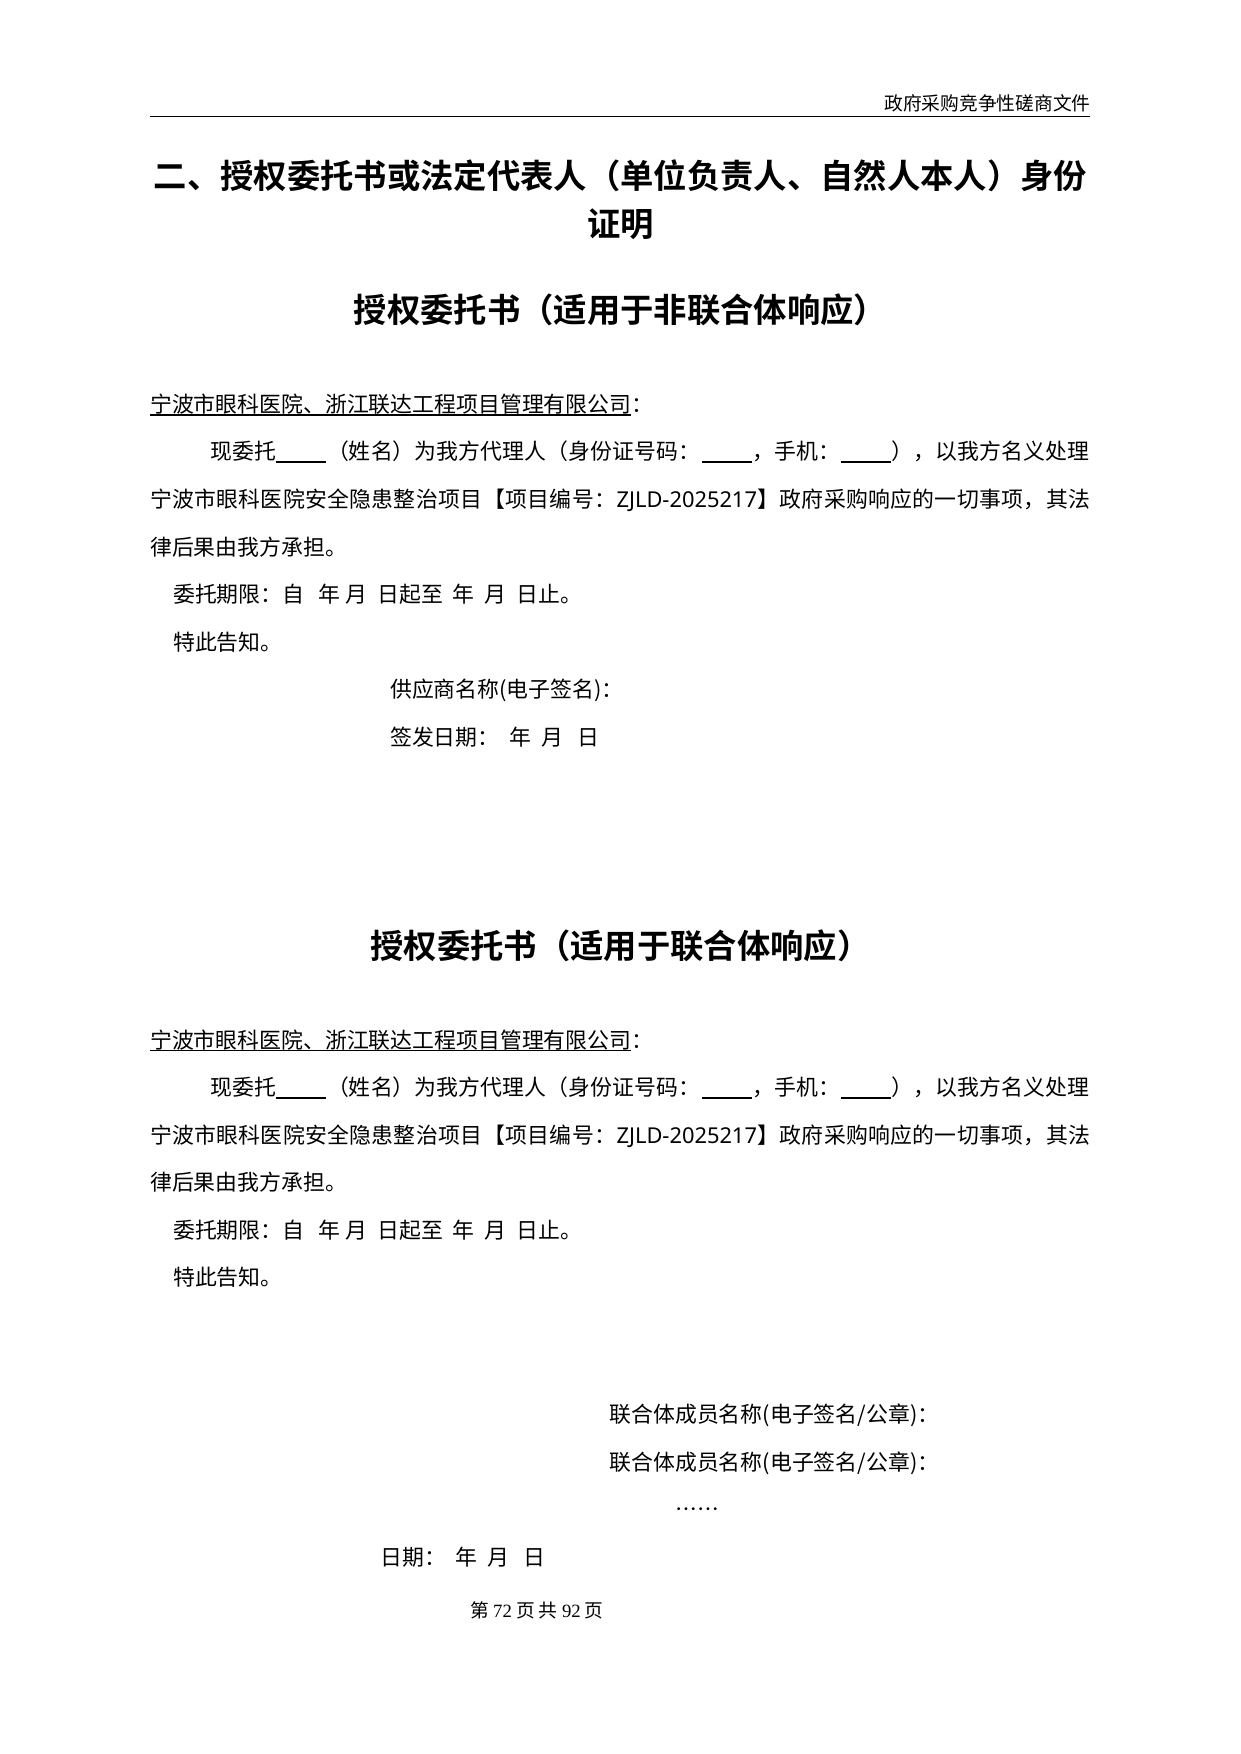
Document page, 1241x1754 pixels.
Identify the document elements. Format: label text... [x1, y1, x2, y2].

text …… [150, 1492, 1090, 1524]
text 宁波市眼科医院、浙江联达工程项目管理有限公司： [150, 387, 1090, 418]
text 授权委托书（适用于联合体响应） [150, 920, 1090, 968]
text 委托期限：自 年 月 日起至 年 月 日止。 [150, 1213, 1090, 1244]
text 授权委托书（适用于非联合体响应） [150, 284, 1090, 332]
text 现委托 （姓名）为我方代理人（身份证号码： ，手机： ），以我方名义处理宁波市眼科医院安全隐患整治项目【项目编号：ZJLD-2025217】政府采购响应的一切事项，其法律后果由我方承担。 [150, 434, 1090, 561]
text 签发日期： 年 月 日 [150, 719, 1090, 751]
text 联合体成员名称(电子签名/公章)： [150, 1445, 1090, 1476]
text 宁波市眼科医院、浙江联达工程项目管理有限公司： [150, 1023, 1090, 1054]
text 供应商名称(电子签名)： [150, 672, 1090, 704]
text 日期： 年 月 日 [150, 1540, 1090, 1571]
text 特此告知。 [150, 624, 1090, 656]
text 特此告知。 [150, 1260, 1090, 1292]
text 委托期限：自 年 月 日起至 年 月 日止。 [150, 577, 1090, 609]
text 联合体成员名称(电子签名/公章)： [150, 1397, 1090, 1429]
text 二、授权委托书或法定代表人（单位负责人、自然人本人）身份证明 [150, 150, 1090, 246]
text 现委托 （姓名）为我方代理人（身份证号码： ，手机： ），以我方名义处理宁波市眼科医院安全隐患整治项目【项目编号：ZJLD-2025217】政府采购响应的一切事项，其法律后果由我方承担。 [150, 1070, 1090, 1197]
